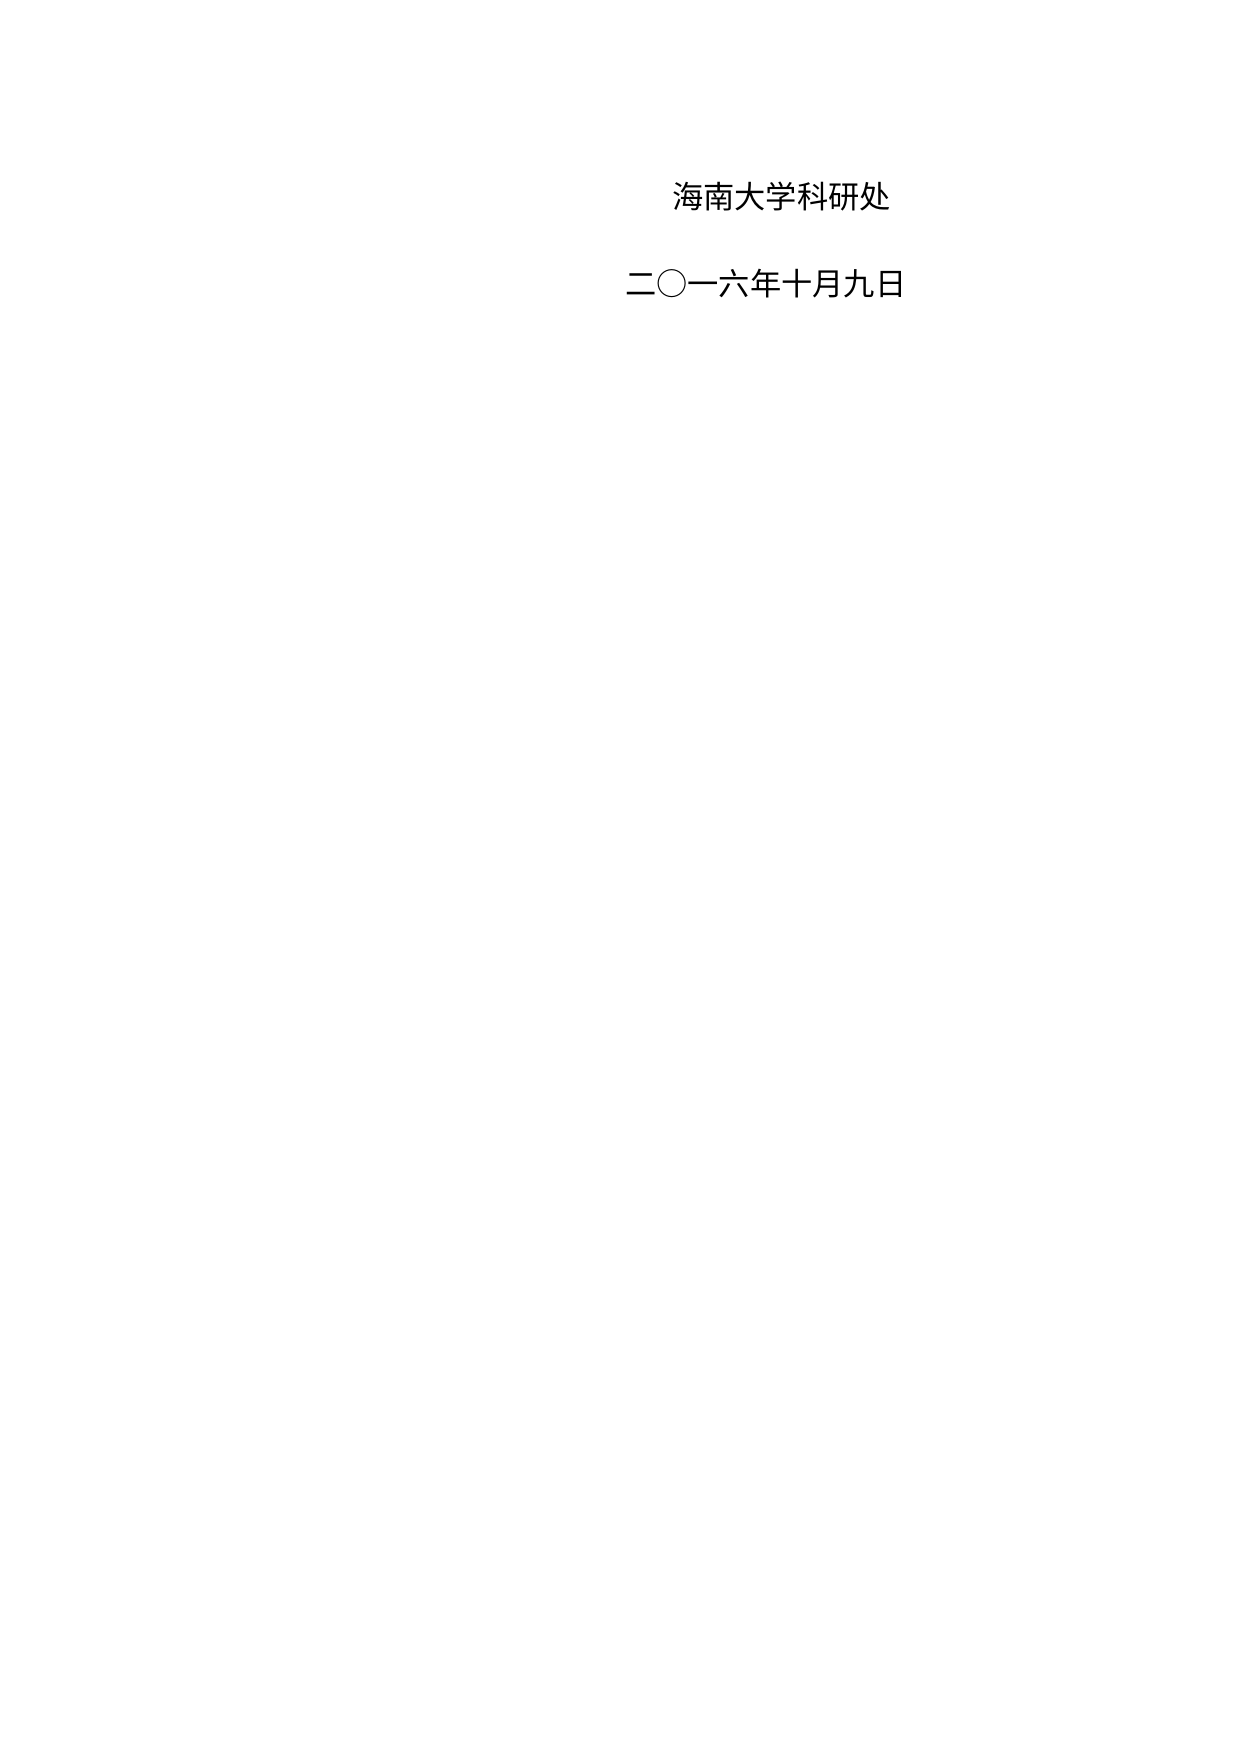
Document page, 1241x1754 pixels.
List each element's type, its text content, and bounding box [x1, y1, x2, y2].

text 二○一六年十月九日 [187, 249, 1053, 314]
text 海南大学科研处 [187, 162, 1053, 227]
